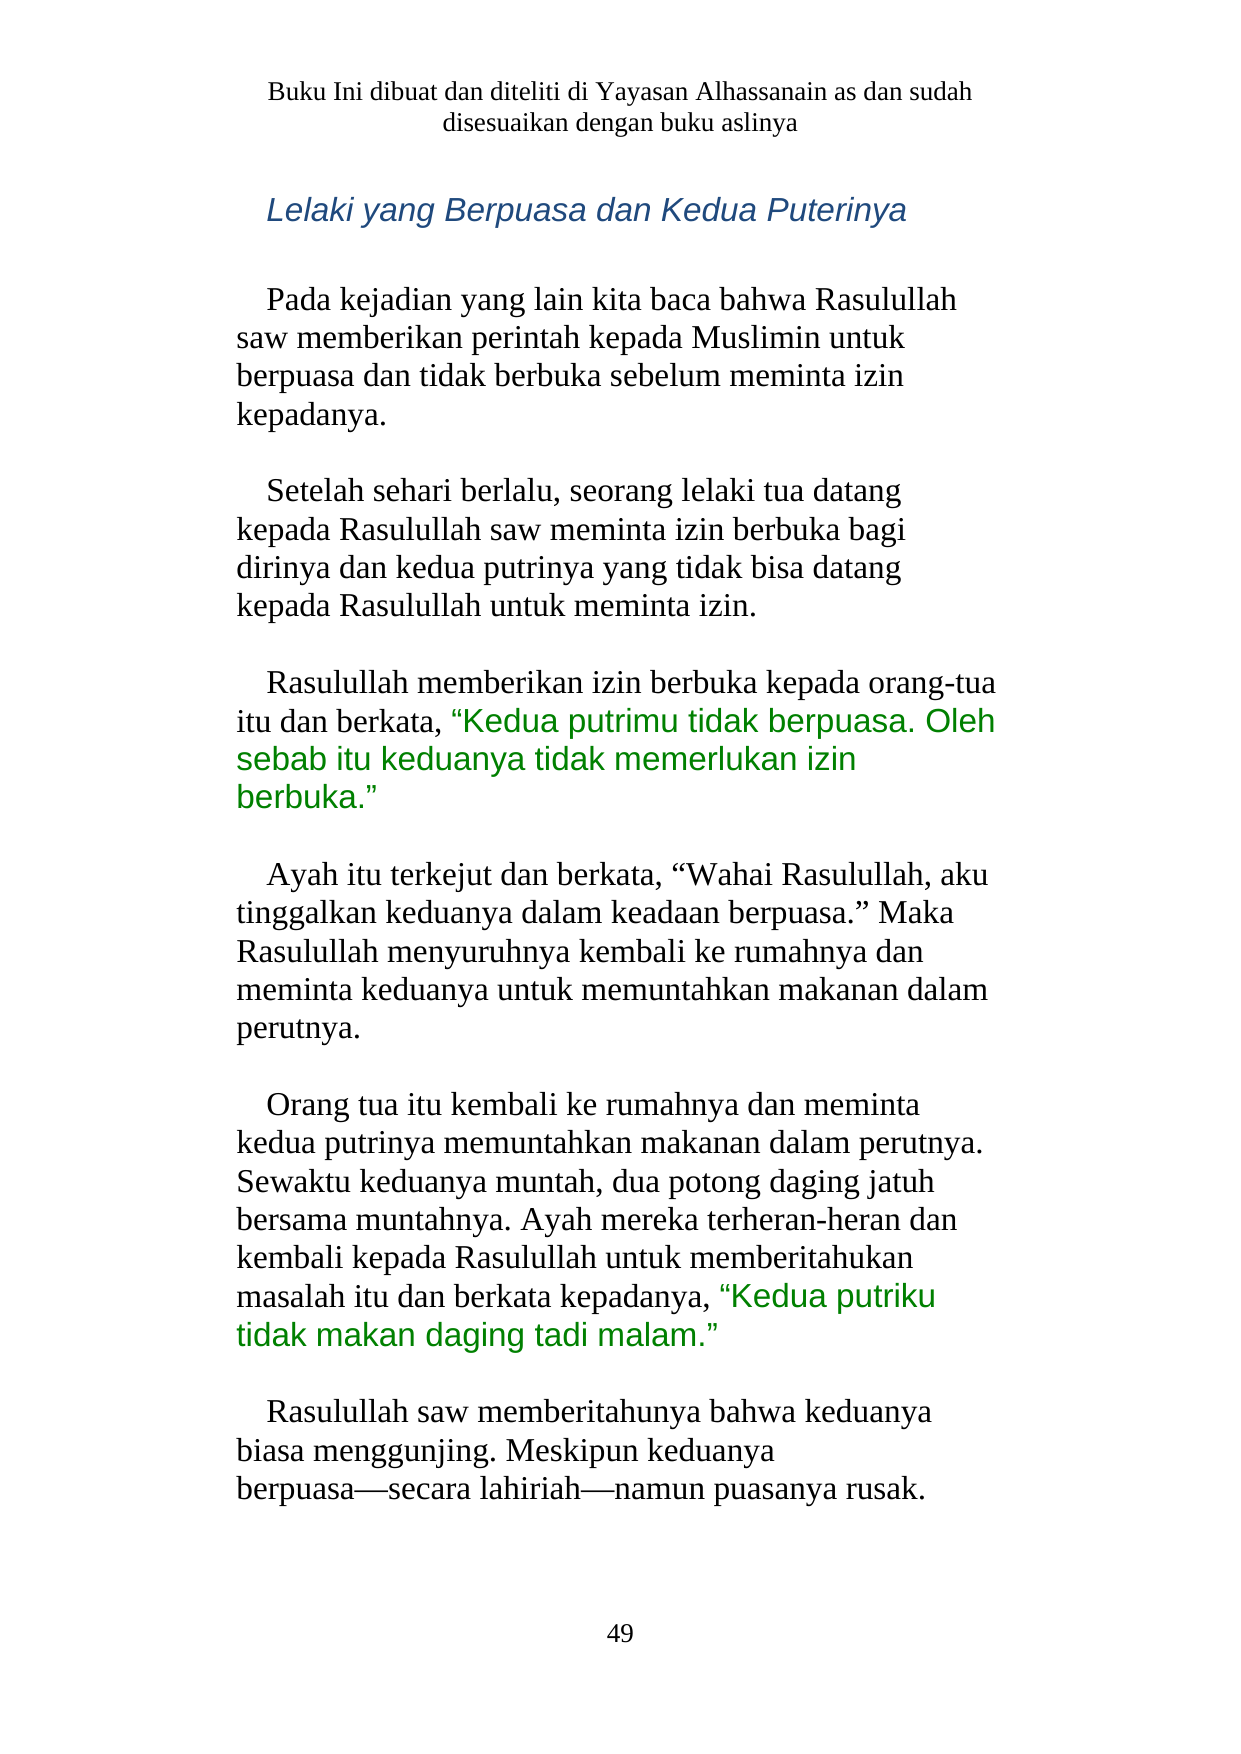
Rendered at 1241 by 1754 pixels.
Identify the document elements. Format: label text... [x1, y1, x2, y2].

text Ayah itu terkejut dan berkata, “Wahai Rasulullah, aku tinggalkan keduanya dalam keadaan berpuasa.” Maka Rasulullah menyuruhnya kembali ke rumahnya dan meminta keduanya untuk memuntahkan makanan dalam perutnya. [236, 854, 1004, 1046]
text Rasulullah memberikan izin berbuka kepada orang-tua itu dan berkata, “Kedua putrimu tidak berpuasa. Oleh sebab itu keduanya tidak memerlukan izin berbuka.” [236, 662, 1004, 816]
subtitle Lelaki yang Berpuasa dan Kedua Puterinya [236, 190, 1004, 228]
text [236, 1391, 1004, 1506]
text Setelah sehari berlalu, seorang lelaki tua datang kepada Rasulullah saw meminta izin berbuka bagi dirinya dan kedua putrinya yang tidak bisa datang kepada Rasulullah untuk meminta izin. [236, 471, 1004, 624]
text Orang tua itu kembali ke rumahnya dan meminta kedua putrinya memuntahkan makanan dalam perutnya. Sewaktu keduanya muntah, dua potong daging jatuh bersama muntahnya. Ayah mereka terheran-heran dan kembali kepada Rasulullah untuk memberitahukan masalah itu dan berkata kepadanya, “Kedua putriku tidak makan daging tadi malam.” [236, 1084, 1004, 1353]
text Pada kejadian yang lain kita baca bahwa Rasulullah saw memberikan perintah kepada Muslimin untuk berpuasa dan tidak berbuka sebelum meminta izin kepadanya. [236, 279, 1004, 432]
